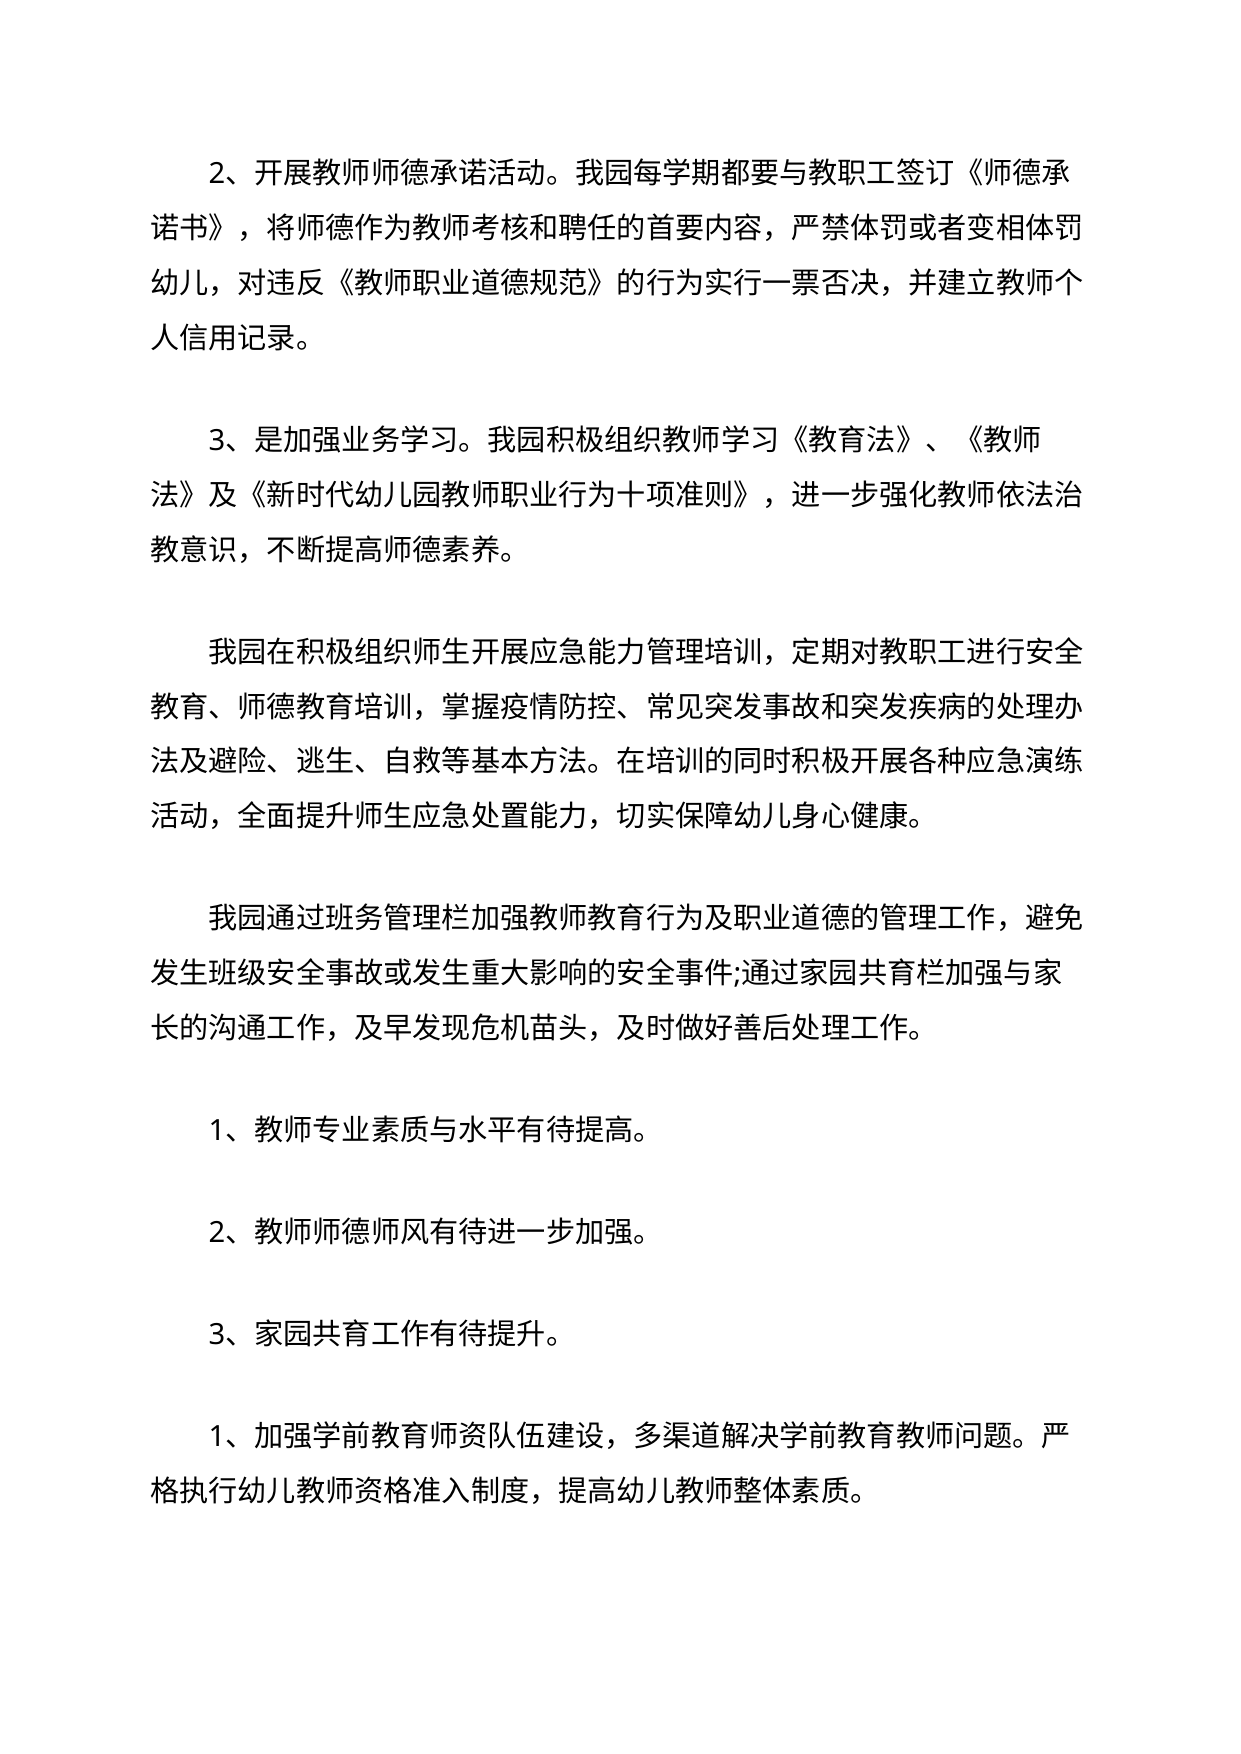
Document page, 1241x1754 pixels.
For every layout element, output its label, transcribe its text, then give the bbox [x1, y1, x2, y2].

text 2、开展教师师德承诺活动。我园每学期都要与教职工签订《师德承诺书》，将师德作为教师考核和聘任的首要内容，严禁体罚或者变相体罚幼儿，对违反《教师职业道德规范》的行为实行一票否决，并建立教师个人信用记录。 [150, 150, 1090, 357]
text 2、教师师德师风有待进一步加强。 [150, 1208, 1090, 1251]
text 3、是加强业务学习。我园积极组织教师学习《教育法》、《教师法》及《新时代幼儿园教师职业行为十项准则》，进一步强化教师依法治教意识，不断提高师德素养。 [150, 417, 1090, 569]
text 我园通过班务管理栏加强教师教育行为及职业道德的管理工作，避免发生班级安全事故或发生重大影响的安全事件;通过家园共育栏加强与家长的沟通工作，及早发现危机苗头，及时做好善后处理工作。 [150, 895, 1090, 1047]
text 我园在积极组织师生开展应急能力管理培训，定期对教职工进行安全教育、师德教育培训，掌握疫情防控、常见突发事故和突发疾病的处理办法及避险、逃生、自救等基本方法。在培训的同时积极开展各种应急演练活动，全面提升师生应急处置能力，切实保障幼儿身心健康。 [150, 628, 1090, 835]
text 1、加强学前教育师资队伍建设，多渠道解决学前教育教师问题。严格执行幼儿教师资格准入制度，提高幼儿教师整体素质。 [150, 1412, 1090, 1509]
text 3、家园共育工作有待提升。 [150, 1310, 1090, 1353]
text 1、教师专业素质与水平有待提高。 [150, 1106, 1090, 1149]
